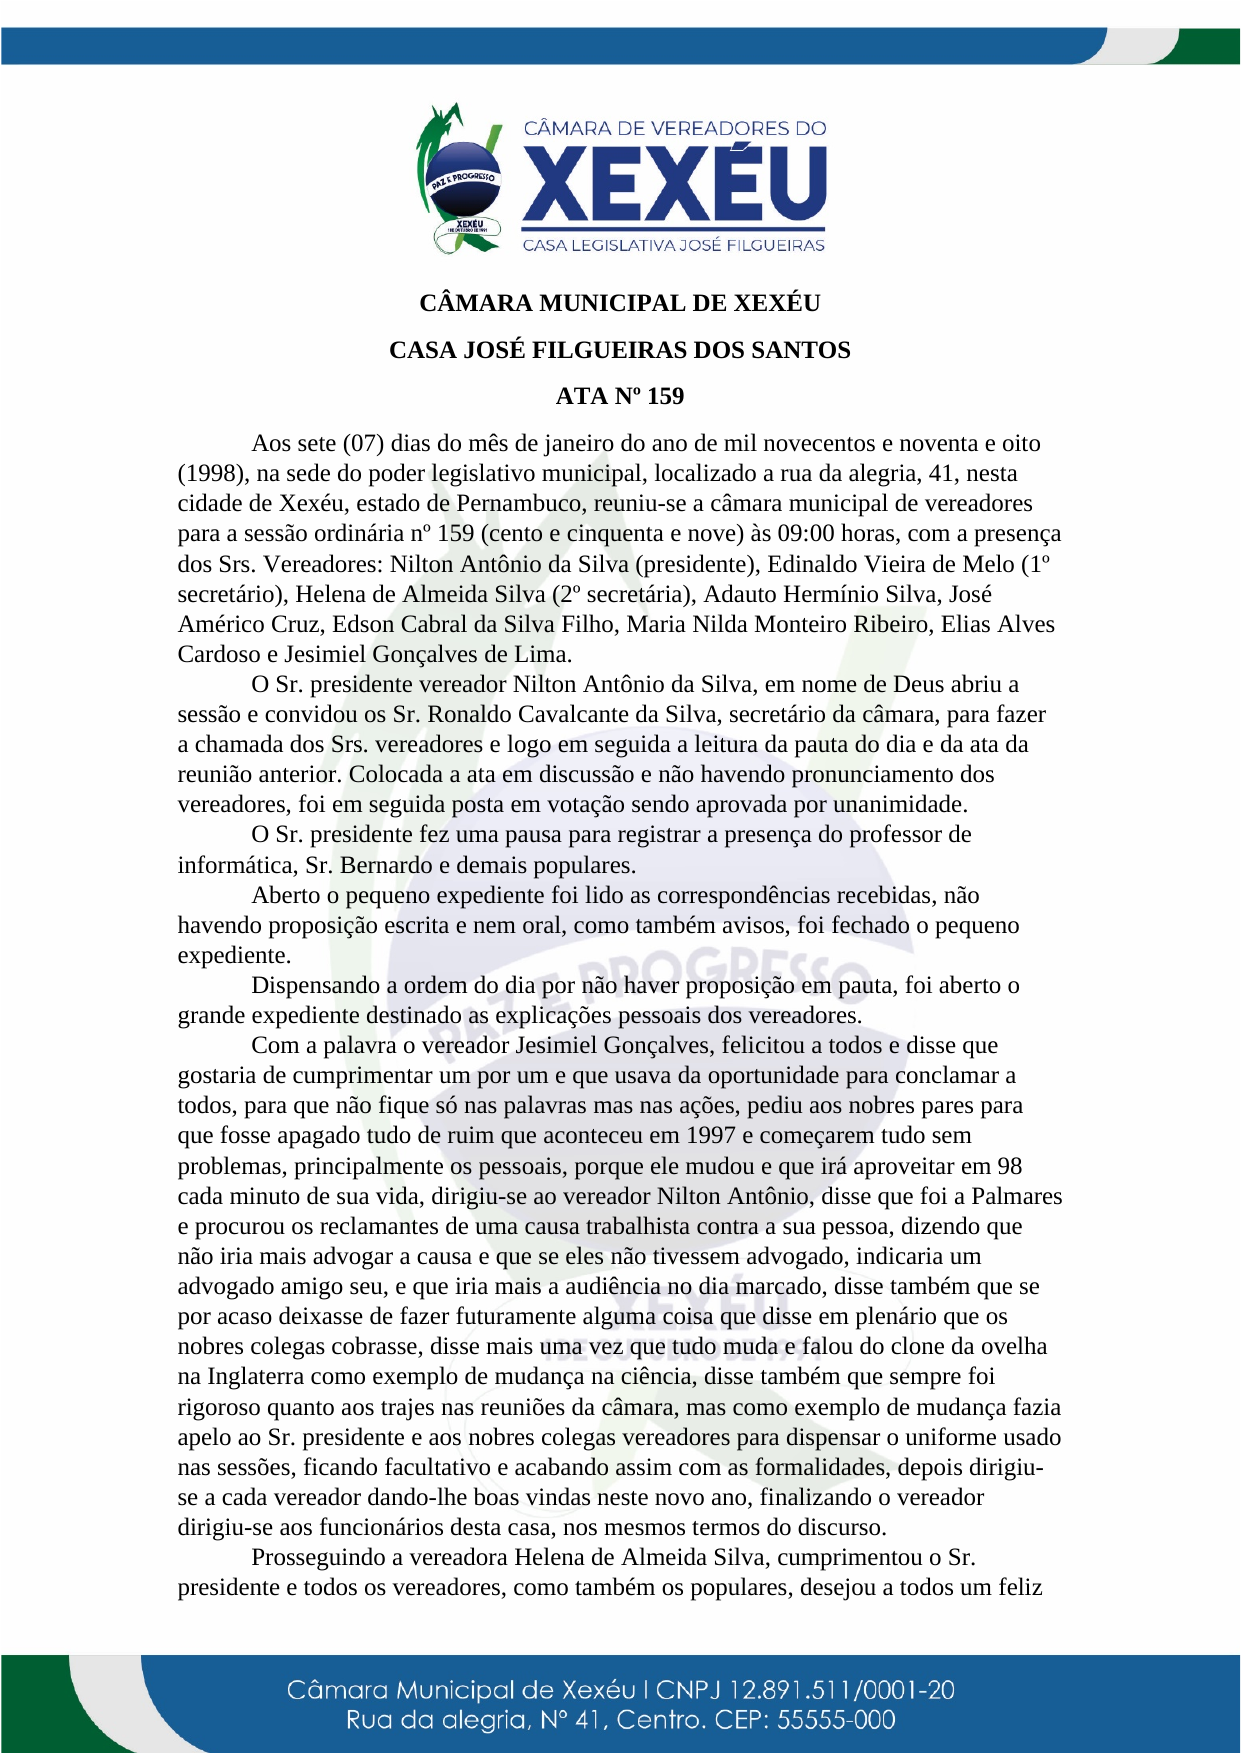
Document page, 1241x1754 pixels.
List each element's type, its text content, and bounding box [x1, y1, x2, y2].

text Aberto o pequeno expediente foi lido as correspondências recebidas, não havendo proposição escrita e nem oral, como também avisos, foi fechado o pequeno expediente. [177, 880, 1063, 969]
text CÂMARA MUNICIPAL DE XEXÉU [177, 288, 1063, 317]
text ATA Nº 159 [177, 381, 1063, 410]
text O Sr. presidente fez uma pausa para registrar a presença do professor de informática, Sr. Bernardo e demais populares. [177, 819, 1063, 878]
text CASA JOSÉ FILGUEIRAS DOS SANTOS [177, 335, 1063, 363]
text Prosseguindo a vereadora Helena de Almeida Silva, cumprimentou o Sr. presidente e todos os vereadores, como também os populares, desejou a todos um feliz [177, 1542, 1063, 1601]
text Aos sete (07) dias do mês de janeiro do ano de mil novecentos e noventa e oito (1998), na sede do poder legislativo municipal, localizado a rua da alegria, 41, nesta cidade de Xexéu, estado de Pernambuco, reuniu-se a câmara municipal de vereadores para a sessão ordinária nº 159 (cento e cinquenta e nove) às 09:00 horas, com a presença dos Srs. Vereadores: Nilton Antônio da Silva (presidente), Edinaldo Vieira de Melo (1º secretário), Helena de Almeida Silva (2º secretária), Adauto Hermínio Silva, José Américo Cruz, Edson Cabral da Silva Filho, Maria Nilda Monteiro Ribeiro, Elias Alves Cardoso e Jesimiel Gonçalves de Lima. [177, 428, 1063, 668]
picture [1, 1, 1241, 1753]
text O Sr. presidente vereador Nilton Antônio da Silva, em nome de Deus abriu a sessão e convidou os Sr. Ronaldo Cavalcante da Silva, secretário da câmara, para fazer a chamada dos Srs. vereadores e logo em seguida a leitura da pauta do dia e da ata da reunião anterior. Colocada a ata em discussão e não havendo pronunciamento dos vereadores, foi em seguida posta em votação sendo aprovada por unanimidade. [177, 669, 1063, 818]
text Com a palavra o vereador Jesimiel Gonçalves, felicitou a todos e disse que gostaria de cumprimentar um por um e que usava da oportunidade para conclamar a todos, para que não fique só nas palavras mas nas ações, pediu aos nobres pares para que fosse apagado tudo de ruim que aconteceu em 1997 e começarem tudo sem problemas, principalmente os pessoais, porque ele mudou e que irá aproveitar em 98 cada minuto de sua vida, dirigiu-se ao vereador Nilton Antônio, disse que foi a Palmares e procurou os reclamantes de uma causa trabalhista contra a sua pessoa, dizendo que não iria mais advogar a causa e que se eles não tivessem advogado, indicaria um advogado amigo seu, e que iria mais a audiência no dia marcado, disse também que se por acaso deixasse de fazer futuramente alguma coisa que disse em plenário que os nobres colegas cobrasse, disse mais uma vez que tudo muda e falou do clone da ovelha na Inglaterra como exemplo de mudança na ciência, disse também que sempre foi rigoroso quanto aos trajes nas reuniões da câmara, mas como exemplo de mudança fazia apelo ao Sr. presidente e aos nobres colegas vereadores para dispensar o uniforme usado nas sessões, ficando facultativo e acabando assim com as formalidades, depois dirigiu-se a cada vereador dando-lhe boas vindas neste novo ano, finalizando o vereador dirigiu-se aos funcionários desta casa, nos mesmos termos do discurso. [177, 1030, 1063, 1541]
text Dispensando a ordem do dia por não haver proposição em pauta, foi aberto o grande expediente destinado as explicações pessoais dos vereadores. [177, 970, 1063, 1029]
